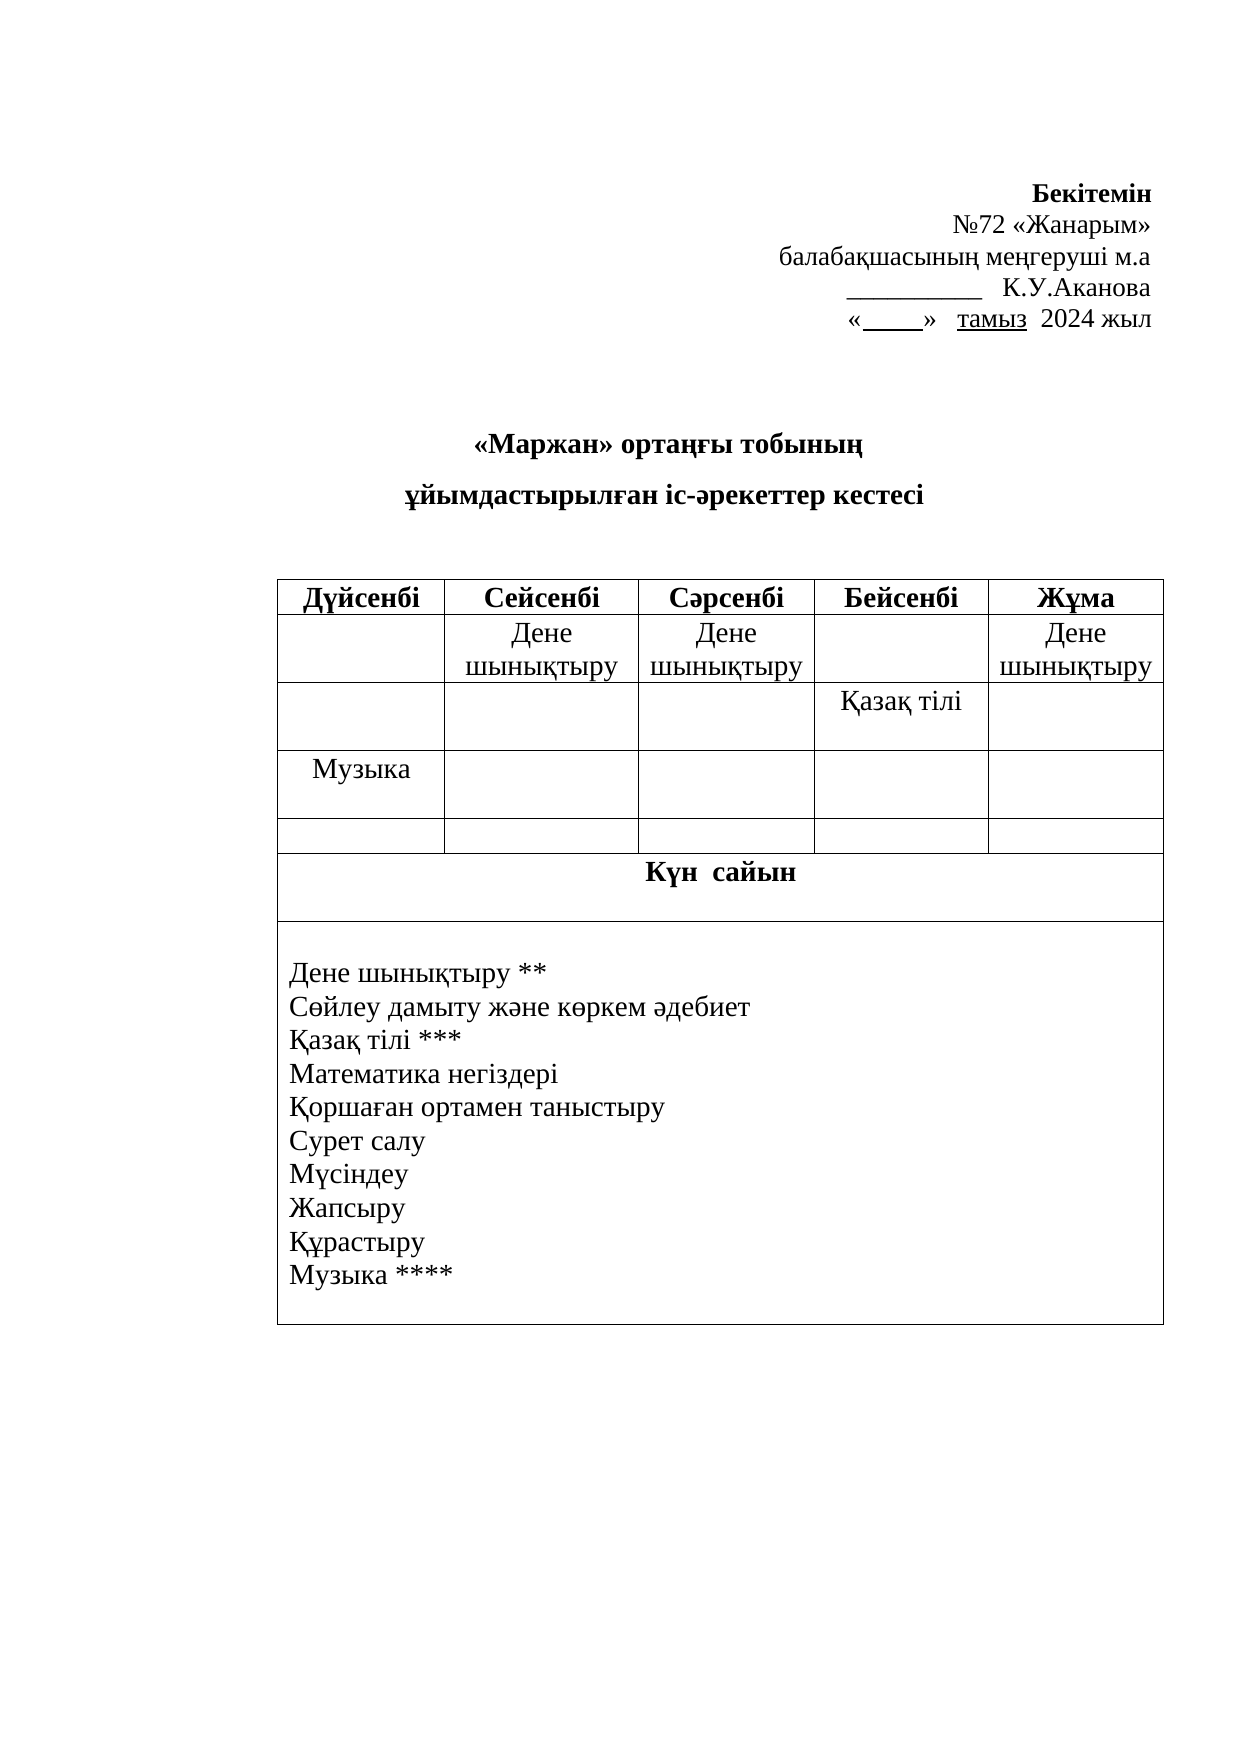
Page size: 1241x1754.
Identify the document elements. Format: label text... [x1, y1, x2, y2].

table_cell Дене шынықтыру ** Сөйлеу дамыту және көркем әдебиет Қазақ тілі *** Математика негіздері Қоршаған ортамен таныстыру Сурет салу Мүсіндеу Жапсыру Құрастыру Музыка **** [278, 922, 1163, 1324]
table_cell [278, 615, 444, 682]
table_cell [278, 683, 444, 750]
table_cell [815, 615, 988, 682]
table_cell Дене шынықтыру [989, 615, 1163, 682]
table_cell [639, 683, 814, 750]
table_cell Музыка [278, 751, 444, 818]
table_cell [815, 819, 988, 853]
text __________ К.У.Аканова [177, 271, 1152, 302]
table_header Сейсенбі [445, 580, 638, 614]
table_cell [989, 819, 1163, 853]
text ұйымдастырылған іс-әрекеттер кестесі [177, 477, 1152, 510]
text «Маржан» ортаңғы тобының [177, 426, 1152, 460]
table_cell Күн сайын [278, 854, 1163, 921]
text « » тамыз 2024 жыл [177, 302, 1152, 333]
table_cell [989, 683, 1163, 750]
text балабақшасының меңгеруші м.а [177, 239, 1152, 271]
table_cell [445, 683, 638, 750]
table_header Жұма [989, 580, 1163, 614]
table_header Дүйсенбі [278, 580, 444, 614]
text Бекітемін [177, 177, 1152, 208]
table_cell [639, 819, 814, 853]
table_cell [278, 819, 444, 853]
table_cell [815, 751, 988, 818]
text №72 «Жанарым» [177, 208, 1152, 239]
table_header Сәрсенбі [639, 580, 814, 614]
table_cell [639, 751, 814, 818]
table_cell [989, 751, 1163, 818]
table_cell Дене шынықтыру [445, 615, 638, 682]
table_cell Дене шынықтыру [639, 615, 814, 682]
table_cell Қазақ тілі [815, 683, 988, 750]
table_cell [445, 751, 638, 818]
table_cell [445, 819, 638, 853]
table_header Бейсенбі [815, 580, 988, 614]
